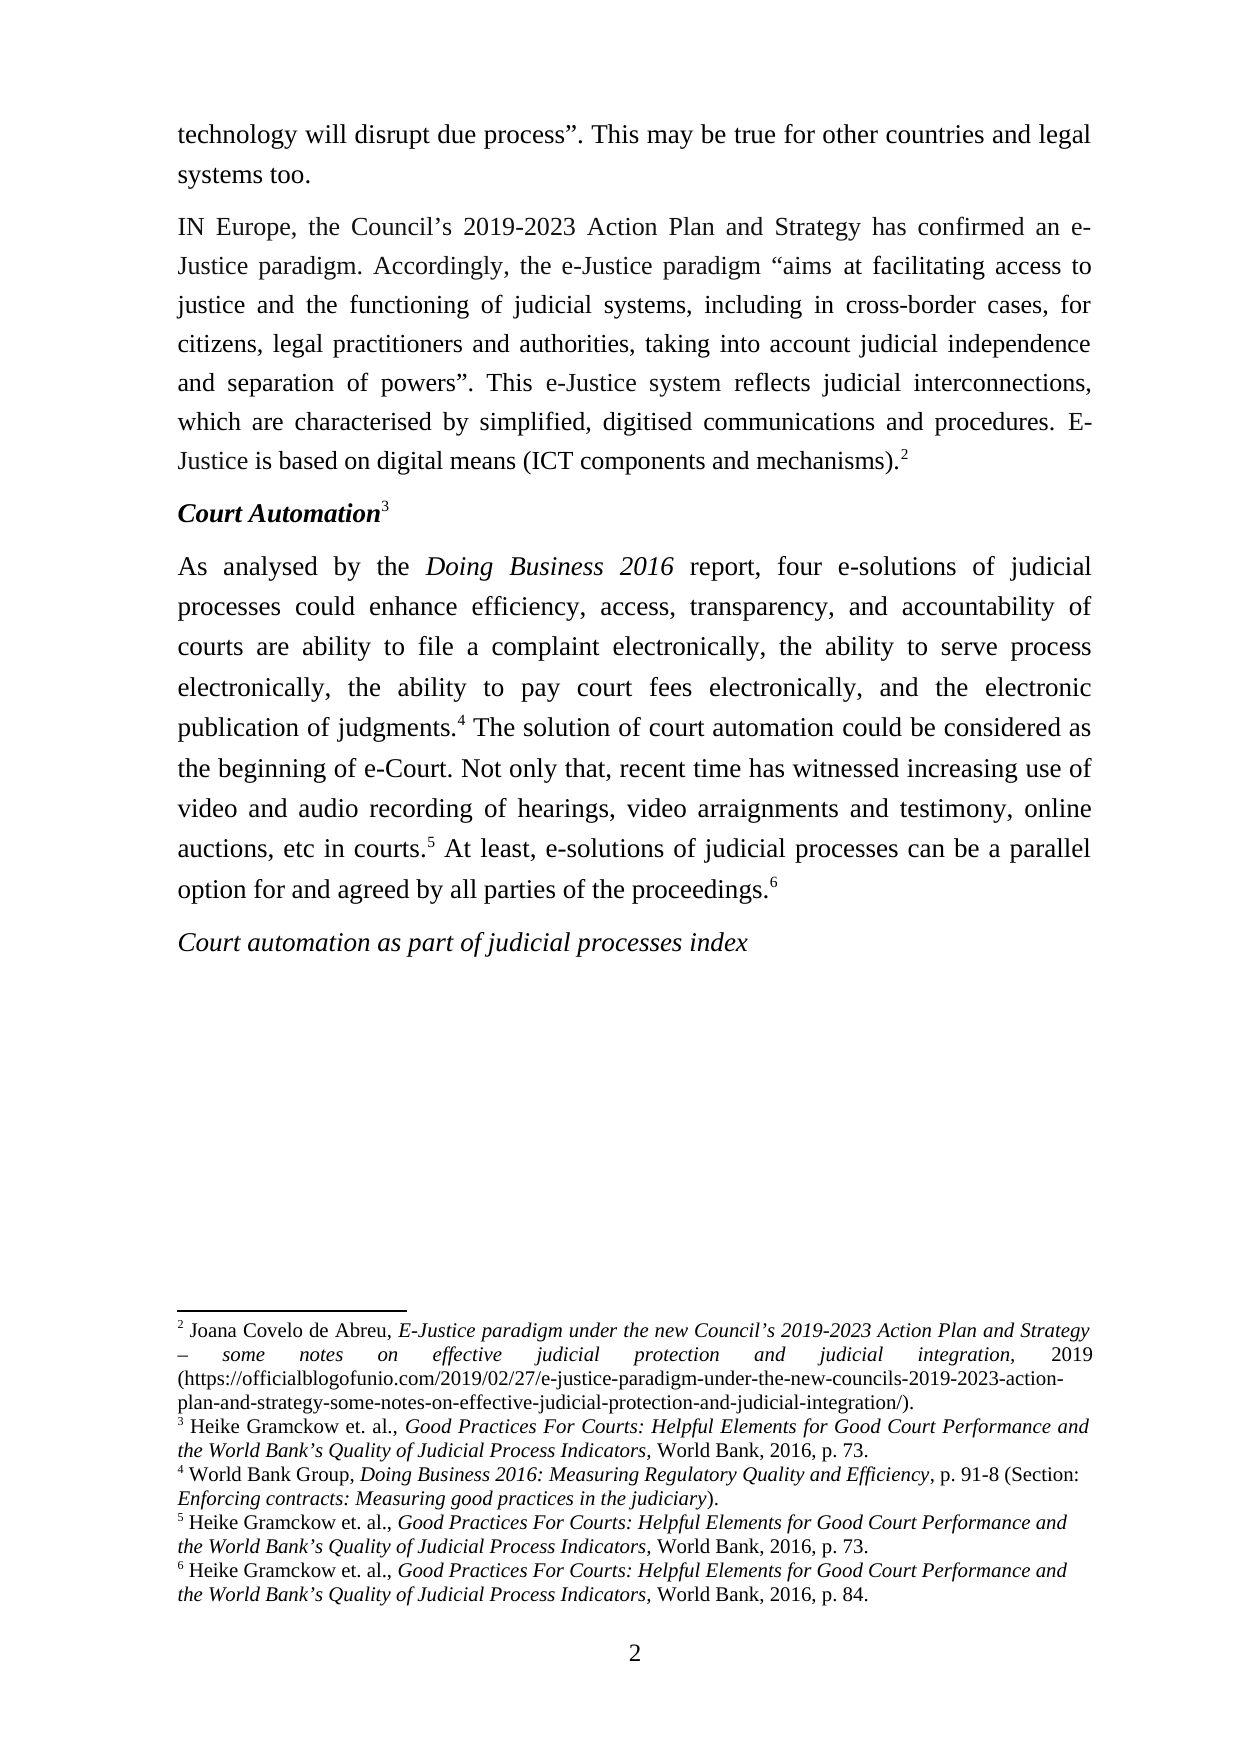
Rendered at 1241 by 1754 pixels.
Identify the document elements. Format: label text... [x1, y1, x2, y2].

text Court Automation [177, 497, 1092, 528]
text Court automation as part of judicial processes index [177, 926, 1092, 957]
text IN Europe, the Council’s 2019-2023 Action Plan and Strategy has confirmed an e-Justice paradigm. Accordingly, the e-Justice paradigm “aims at facilitating access to justice and the functioning of judicial systems, including in cross-border cases, for citizens, legal practitioners and authorities, taking into account judicial independence and separation of powers”. This e-Justice system reflects judicial interconnections, which are characterised by simplified, digitised communications and procedures. E-Justice is based on digital means (ICT components and mechanisms). [177, 211, 1092, 475]
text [177, 118, 1092, 190]
text As analysed by the Doing Business 2016 report, four e-solutions of judicial processes could enhance efficiency, access, transparency, and accountability of courts are ability to file a complaint electronically, the ability to serve process electronically, the ability to pay court fees electronically, and the electronic publication of judgments. The solution of court automation could be considered as the beginning of e-Court. Not only that, recent time has witnessed increasing use of video and audio recording of hearings, video arraignments and testimony, online auctions, etc in courts. At least, e-solutions of judicial processes can be a parallel option for and agreed by all parties of the proceedings. [177, 549, 1092, 904]
